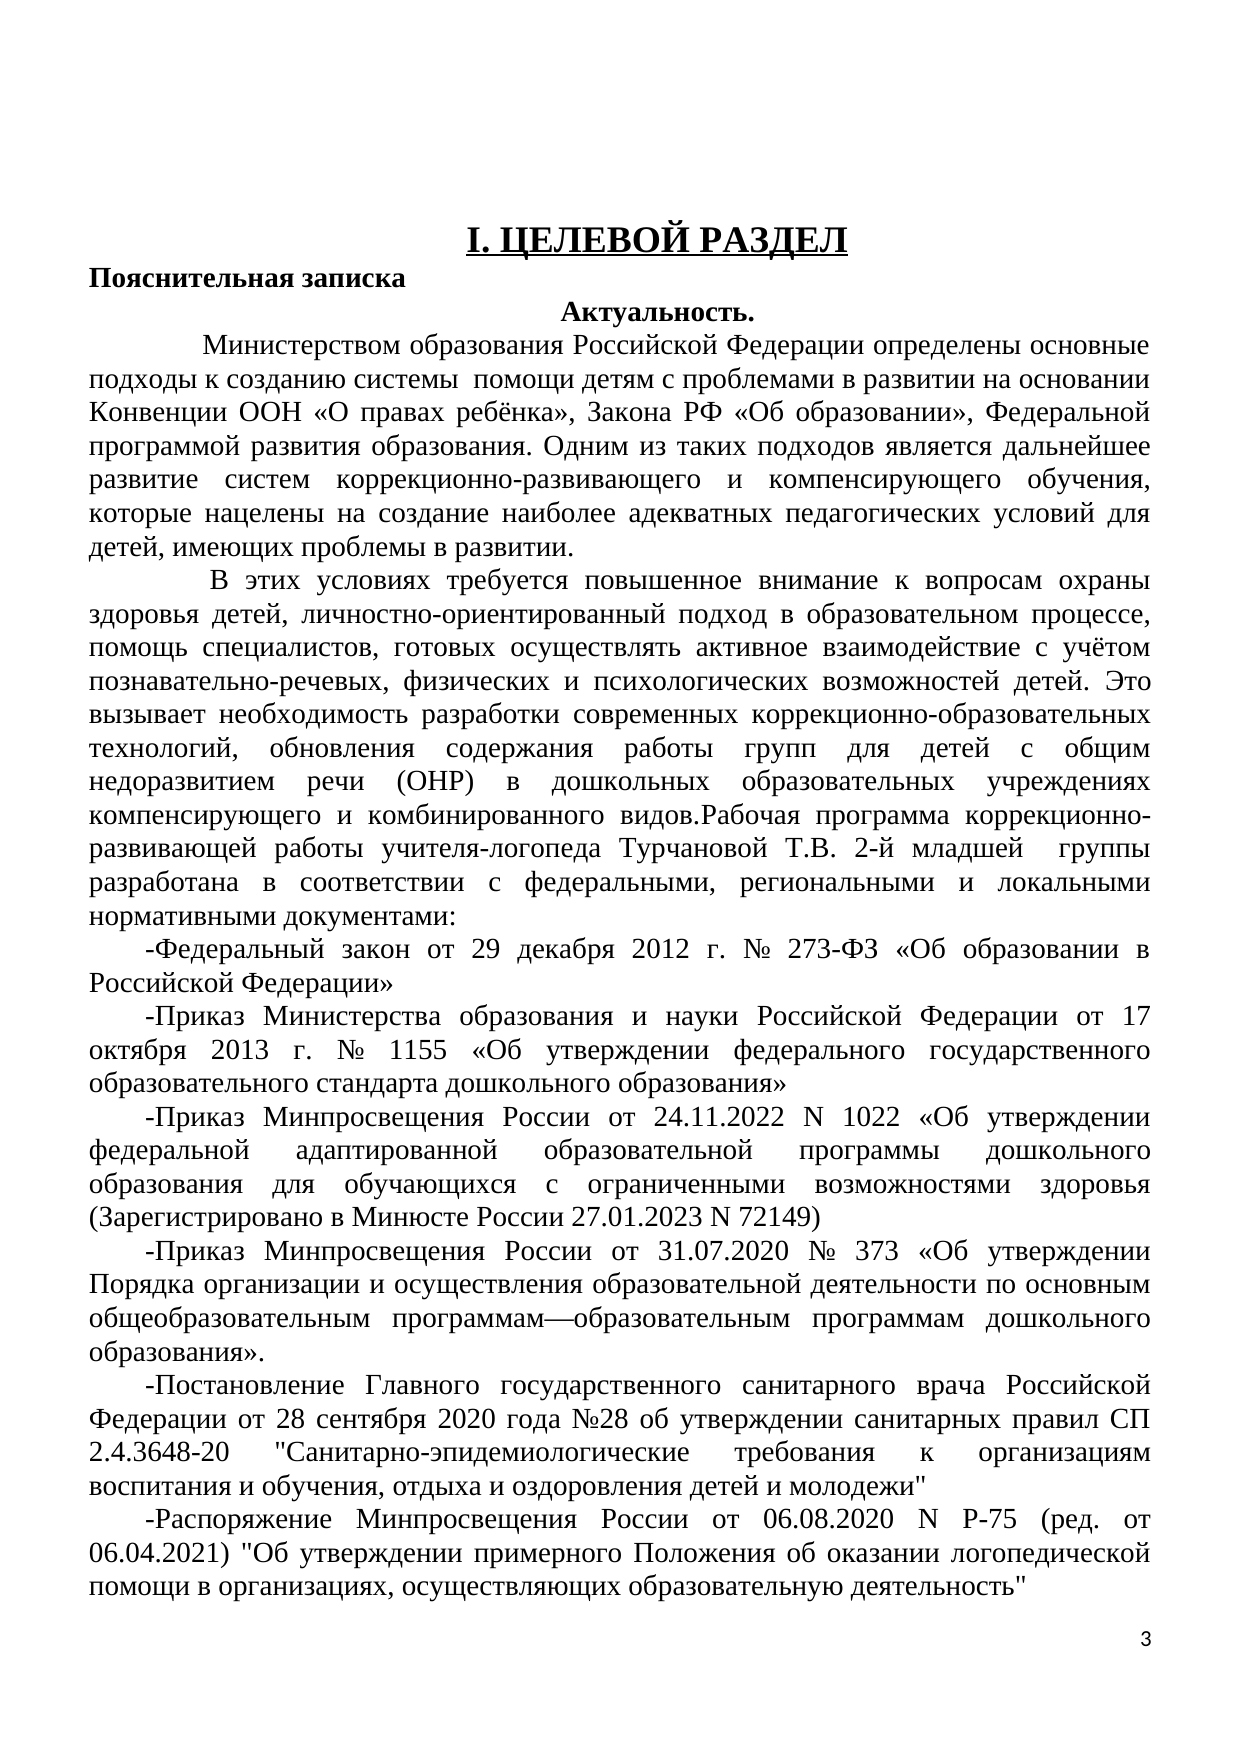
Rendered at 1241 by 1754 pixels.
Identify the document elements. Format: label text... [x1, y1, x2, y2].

text -Федеральный закон от 29 декабря 2012 г. № 273-ФЗ «Об образовании в Российской Федерации» [89, 931, 1152, 998]
text -Распоряжение Минпросвещения России от 06.08.2020 N Р-75 (ред. от 06.04.2021) "Об утверждении примерного Положения об оказании логопедической помощи в организациях, осуществляющих образовательную деятельность" [89, 1501, 1152, 1602]
text -Приказ Минпросвещения России от 31.07.2020 № 373 «Об утверждении Порядка организации и осуществления образовательной деятельности по основным общеобразовательным программам—образовательным программам дошкольного образования». [89, 1233, 1152, 1367]
text -Приказ Министерства образования и науки Российской Федерации от 17 октября 2013 г. № 1155 «Об утверждении федерального государственного образовательного стандарта дошкольного образования» [89, 998, 1152, 1099]
text I. ЦЕЛЕВОЙ РАЗДЕЛ [89, 217, 1152, 260]
text Пояснительная записка [89, 260, 1152, 294]
text -Постановление Главного государственного санитарного врача Российской Федерации от 28 сентября 2020 года №28 об утверждении санитарных правил СП 2.4.3648-20 "Санитарно-эпидемиологические требования к организациям воспитания и обучения, отдыха и оздоровления детей и молодежи" [89, 1367, 1152, 1501]
text Актуальность. [164, 294, 1152, 327]
text -Приказ Минпросвещения России от 24.11.2022 N 1022 «Об утверждении федеральной адаптированной образовательной программы дошкольного образования для обучающихся с ограниченными возможностями здоровья (Зарегистрировано в Минюсте России 27.01.2023 N 72149) [89, 1099, 1152, 1233]
text Министерством образования Российской Федерации определены основные подходы к созданию системы помощи детям с проблемами в развитии на основании Конвенции ООН «О правах ребёнка», Закона РФ «Об образовании», Федеральной программой развития образования. Одним из таких подходов является дальнейшее развитие систем коррекционно-развивающего и компенсирующего обучения, которые нацелены на создание наиболее адекватных педагогических условий для детей, имеющих проблемы в развитии. [89, 327, 1152, 562]
text В этих условиях требуется повышенное внимание к вопросам охраны здоровья детей, личностно-ориентированный подход в образовательном процессе, помощь специалистов, готовых осуществлять активное взаимодействие с учётом познавательно-речевых, физических и психологических возможностей детей. Это вызывает необходимость разработки современных коррекционно-образовательных технологий, обновления содержания работы групп для детей с общим недоразвитием речи (ОНР) в дошкольных образовательных учреждениях компенсирующего и комбинированного видов.Рабочая программа коррекционно-развивающей работы учителя-логопеда Турчановой Т.В. 2-й младшей группы разработана в соответствии с федеральными, региональными и локальными нормативными документами: [89, 562, 1152, 931]
